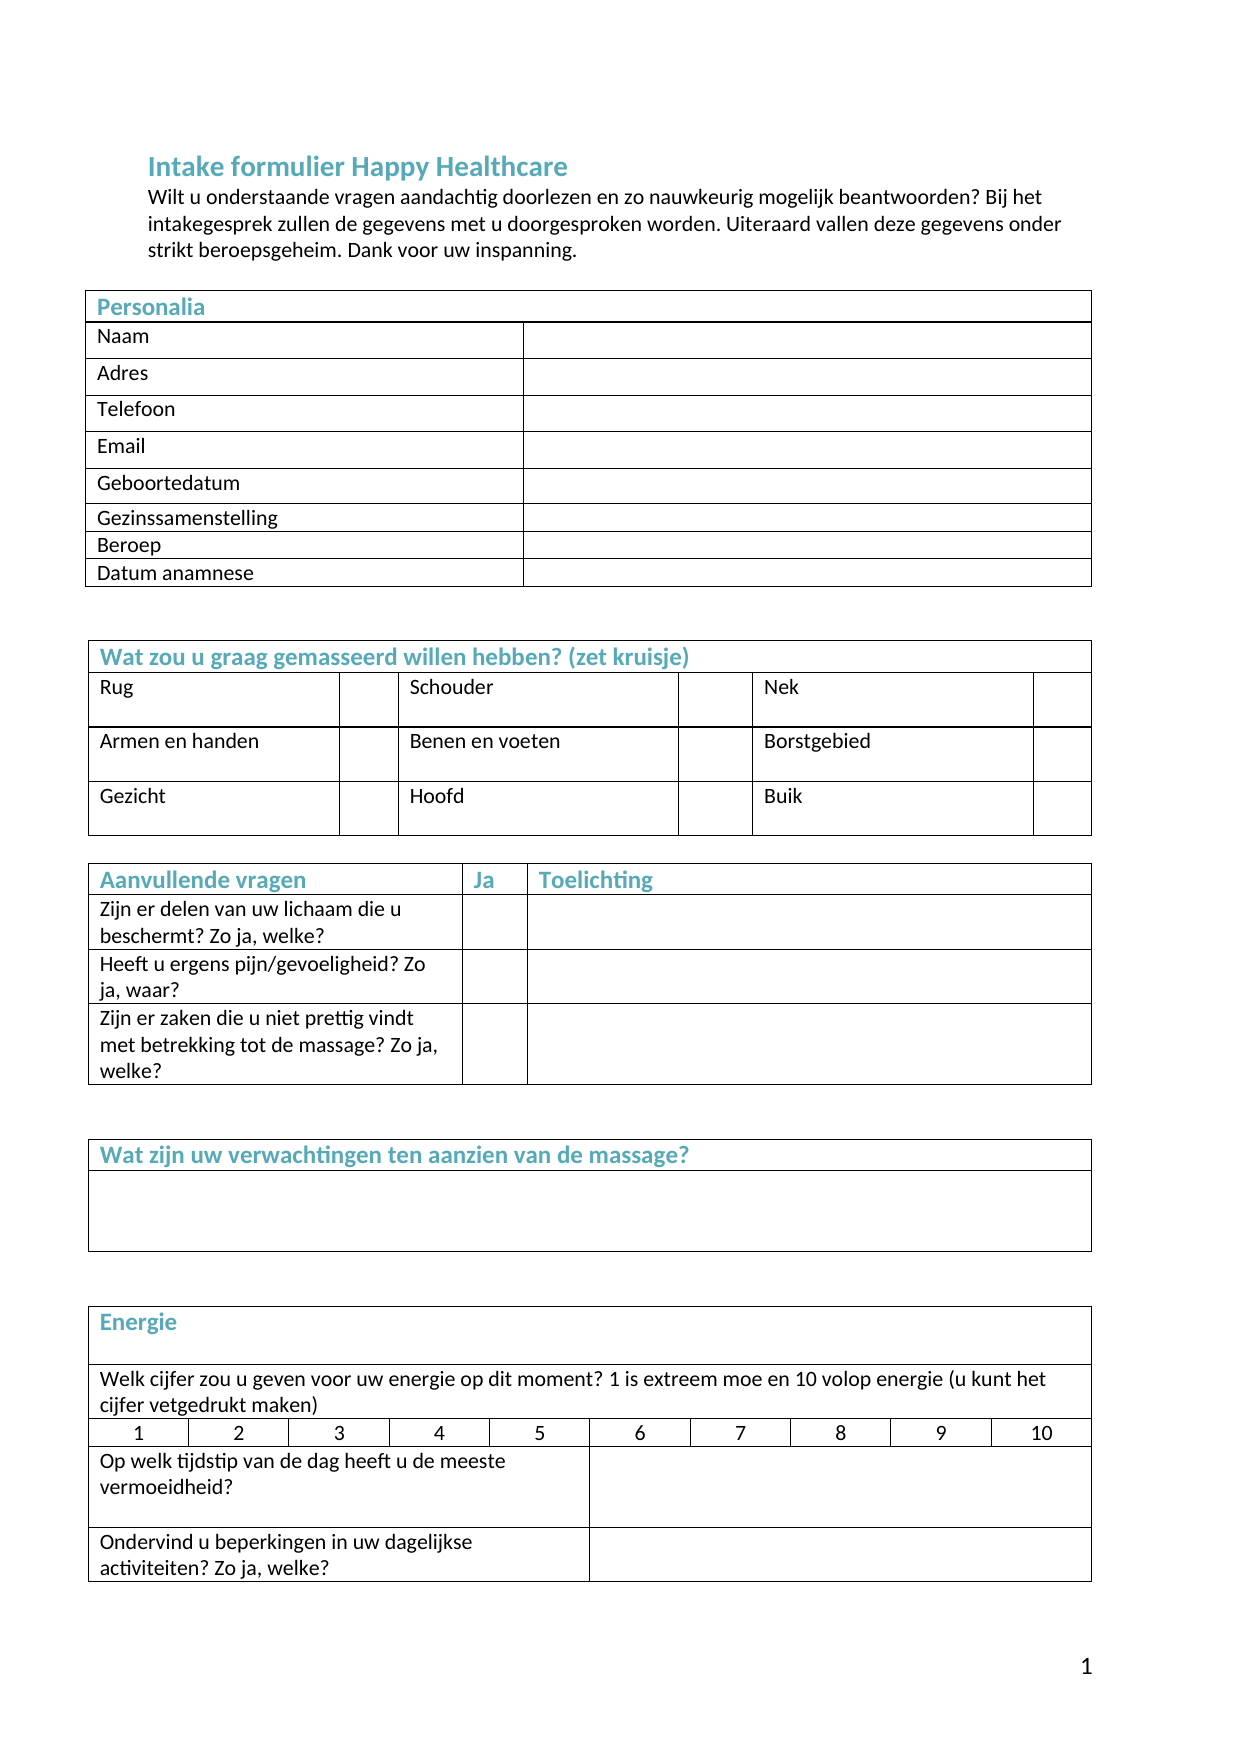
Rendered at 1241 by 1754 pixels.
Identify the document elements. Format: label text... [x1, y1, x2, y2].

table_cell [524, 323, 1091, 358]
table_cell [463, 1004, 527, 1084]
table_header Wat zou u graag gemasseerd willen hebben? (zet kruisje) [89, 641, 1091, 672]
table_cell Beroep [86, 532, 523, 558]
table_cell 2 [189, 1419, 288, 1446]
table_header Ja [463, 864, 527, 894]
table_cell [89, 1171, 1091, 1251]
table_cell [340, 782, 398, 835]
table_header Energie [89, 1307, 1091, 1364]
table_cell [524, 504, 1091, 531]
table_cell Hoofd [399, 782, 678, 835]
table_cell 5 [490, 1419, 589, 1446]
table_cell [1034, 728, 1091, 781]
table_cell Benen en voeten [399, 728, 678, 781]
table_cell [463, 895, 527, 949]
table_cell Schouder [399, 673, 678, 726]
table_cell [528, 950, 1091, 1003]
table_cell [524, 432, 1091, 468]
text Wilt u onderstaande vragen aandachtig doorlezen en zo nauwkeurig mogelijk beantwoorden? Bij het intakegesprek zullen de gegevens met u doorgesproken worden. Uiteraard vallen deze gegevens onder strikt beroepsgeheim. Dank voor uw inspanning. [148, 183, 1093, 263]
table_cell [1034, 782, 1091, 835]
table_header Toelichting [528, 864, 1091, 894]
table_cell Gezinssamenstelling [86, 504, 523, 531]
table_cell [1034, 673, 1091, 726]
table_cell Ondervind u beperkingen in uw dagelijkse activiteiten? Zo ja, welke? [89, 1528, 589, 1581]
table_cell Gezicht [89, 782, 339, 835]
table_cell Op welk tijdstip van de dag heeft u de meeste vermoeidheid? [89, 1447, 589, 1527]
table_cell Buik [753, 782, 1033, 835]
table_cell Naam [86, 323, 523, 358]
table_cell [590, 1447, 1091, 1527]
text Intake formulier Happy Healthcare [148, 148, 1093, 183]
table_cell Zijn er zaken die u niet prettig vindt met betrekking tot de massage? Zo ja, welke? [89, 1004, 462, 1084]
table_cell Telefoon [86, 396, 523, 431]
table_cell [679, 782, 752, 835]
table_cell [679, 673, 752, 726]
table_header Wat zijn uw verwachtingen ten aanzien van de massage? [89, 1140, 1091, 1170]
table_cell 6 [590, 1419, 690, 1446]
table_header Personalia [86, 291, 1091, 321]
table_cell 3 [289, 1419, 389, 1446]
table_cell 7 [691, 1419, 790, 1446]
table_cell Nek [753, 673, 1033, 726]
table_cell 1 [89, 1419, 188, 1446]
table_cell 9 [891, 1419, 991, 1446]
table_cell [524, 532, 1091, 558]
table_cell 4 [390, 1419, 489, 1446]
table_cell [528, 895, 1091, 949]
table_cell [590, 1528, 1091, 1581]
table_cell Datum anamnese [86, 559, 523, 586]
table_cell Rug [89, 673, 339, 726]
table_cell [524, 559, 1091, 586]
table_cell [528, 1004, 1091, 1084]
table_cell [524, 396, 1091, 431]
table_cell [463, 950, 527, 1003]
table_cell Email [86, 432, 523, 468]
table_cell Welk cijfer zou u geven voor uw energie op dit moment? 1 is extreem moe en 10 volop energie (u kunt het cijfer vetgedrukt maken) [89, 1365, 1091, 1418]
table_cell [524, 359, 1091, 394]
table_cell Adres [86, 359, 523, 394]
table_cell [340, 728, 398, 781]
table_cell Geboortedatum [86, 469, 523, 503]
table_cell Armen en handen [89, 728, 339, 781]
table_cell Heeft u ergens pijn/gevoeligheid? Zo ja, waar? [89, 950, 462, 1003]
table_cell [340, 673, 398, 726]
table_cell [524, 469, 1091, 503]
table_cell 10 [992, 1419, 1091, 1446]
table_cell [679, 728, 752, 781]
table_cell Borstgebied [753, 728, 1033, 781]
table_header Aanvullende vragen [89, 864, 462, 894]
table_cell 8 [791, 1419, 890, 1446]
table_cell Zijn er delen van uw lichaam die u beschermt? Zo ja, welke? [89, 895, 462, 949]
